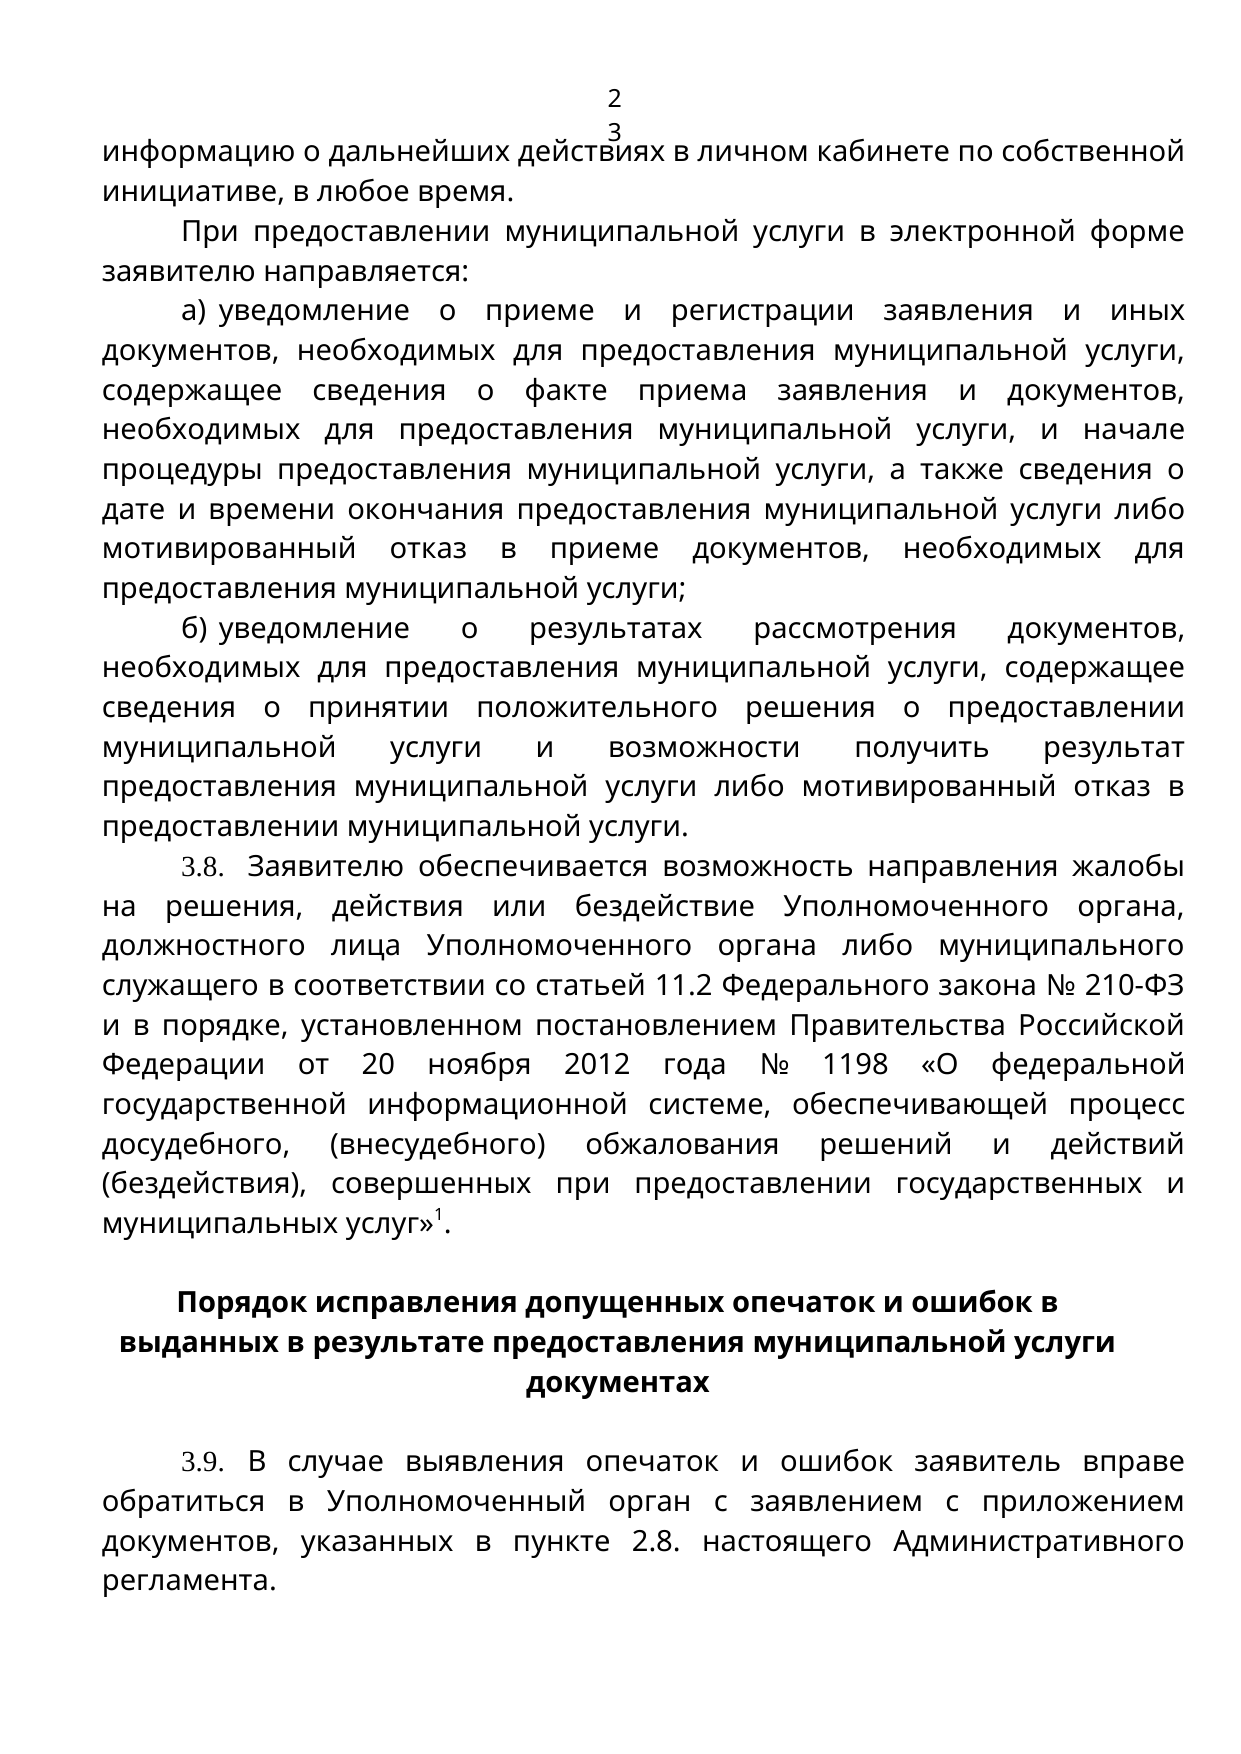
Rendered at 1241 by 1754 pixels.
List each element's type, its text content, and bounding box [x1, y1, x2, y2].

text Порядок исправления допущенных опечаток и ошибок в выданных в результате предоставления муниципальной услуги документах [102, 1282, 1134, 1401]
list Заявителю обеспечивается возможность направления жалобы на решения, действия или бездействие Уполномоченного органа, должностного лица Уполномоченного органа либо муниципального служащего в соответствии со статьей 11.2 Федерального закона № 210-ФЗ и в порядке, установленном постановлением Правительства Российской Федерации от 20 ноября 2012 года № 1198 «О федеральной государственной информационной системе, обеспечивающей процесс досудебного, (внесудебного) обжалования решений и действий (бездействия), совершенных при предоставлении государственных и муниципальных услуг»1. [102, 845, 1186, 1242]
text При предоставлении муниципальной услуги в электронной форме заявителю направляется: [102, 210, 1186, 289]
list В случае выявления опечаток и ошибок заявитель вправе обратиться в Уполномоченный орган с заявлением с приложением документов, указанных в пункте 2.8. настоящего Административного регламента. [102, 1440, 1186, 1599]
text а) уведомление о приеме и регистрации заявления и иных документов, необходимых для предоставления муниципальной услуги, содержащее сведения о факте приема заявления и документов, необходимых для предоставления муниципальной услуги, и начале процедуры предоставления муниципальной услуги, а также сведения о дате и времени окончания предоставления муниципальной услуги либо мотивированный отказ в приеме документов, необходимых для предоставления муниципальной услуги; [102, 289, 1186, 607]
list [102, 131, 1186, 210]
text б) уведомление о результатах рассмотрения документов, необходимых для предоставления муниципальной услуги, содержащее сведения о принятии положительного решения о предоставлении муниципальной услуги и возможности получить результат предоставления муниципальной услуги либо мотивированный отказ в предоставлении муниципальной услуги. [102, 607, 1186, 845]
